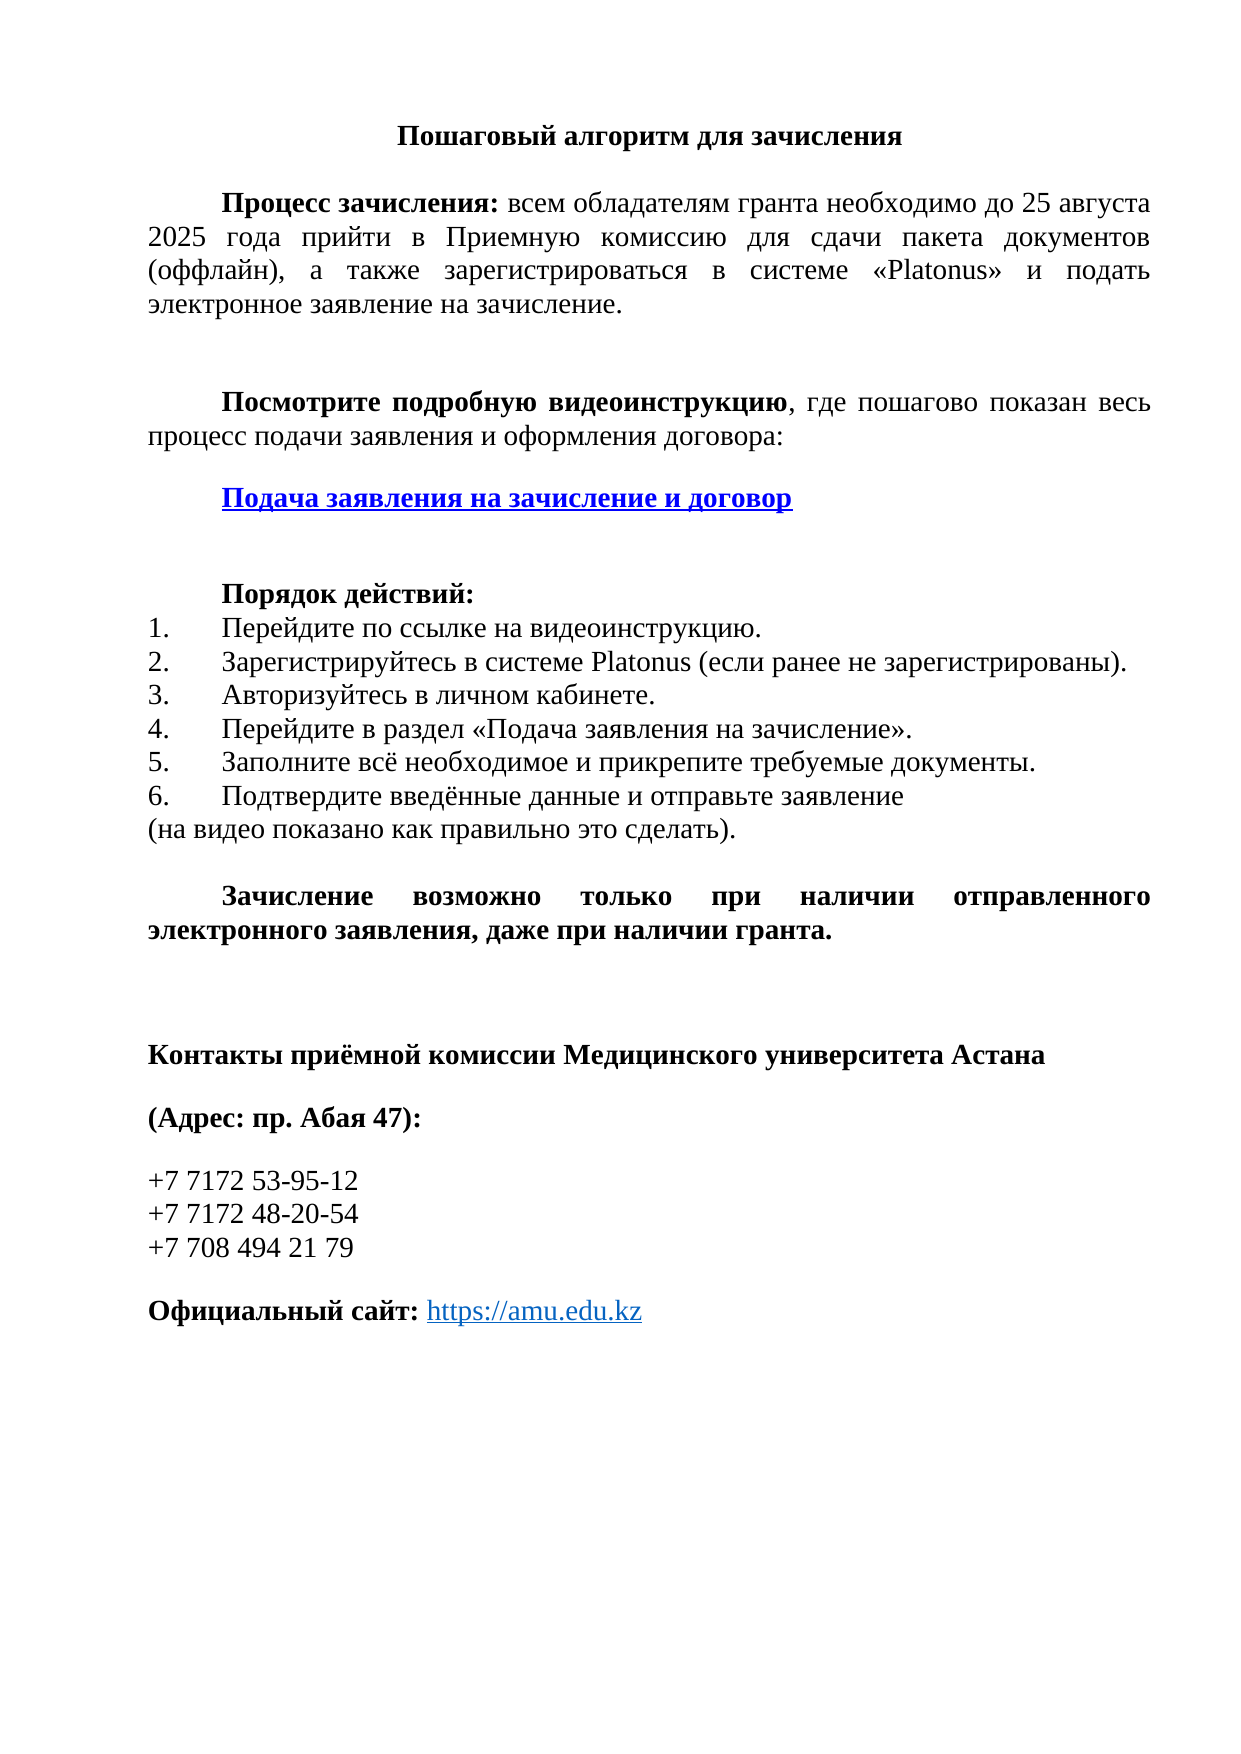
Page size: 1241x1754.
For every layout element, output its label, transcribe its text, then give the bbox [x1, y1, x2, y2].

text 2. Зарегистрируйтесь в системе Platonus (если ранее не зарегистрированы). [148, 644, 1152, 677]
text +7 708 494 21 79 [148, 1230, 1152, 1263]
text 6. Подтвердите введённые данные и отправьте заявление [148, 778, 1152, 811]
text (на видео показано как правильно это сделать). [148, 811, 1152, 845]
text +7 7172 48-20-54 [148, 1196, 1152, 1230]
text 1. Перейдите по ссылке на видеоинструкцию. [148, 610, 1152, 644]
text Пошаговый алгоритм для зачисления [148, 118, 1152, 152]
text 3. Авторизуйтесь в личном кабинете. [148, 677, 1152, 711]
text Посмотрите подробную видеоинструкцию, где пошагово показан весь процесс подачи заявления и оформления договора: [148, 384, 1152, 451]
text 5. Заполните всё необходимое и прикрепите требуемые документы. [148, 744, 1152, 778]
text Контакты приёмной комиссии Медицинского университета Астана [148, 1037, 1152, 1071]
text Официальный сайт: https://amu.edu.kz [148, 1293, 1152, 1326]
text Процесс зачисления: всем обладателям гранта необходимо до 25 августа 2025 года прийти в Приемную комиссию для сдачи пакета документов (оффлайн), а также зарегистрироваться в системе «Platonus» и подать электронное заявление на зачисление. [148, 185, 1152, 319]
text +7 7172 53-95-12 [148, 1163, 1152, 1196]
text 4. Перейдите в раздел «Подача заявления на зачисление». [148, 711, 1152, 744]
text Зачисление возможно только при наличии отправленного электронного заявления, даже при наличии гранта. [148, 878, 1152, 946]
text Порядок действий: [148, 577, 1152, 610]
text Подача заявления на зачисление и договор [148, 480, 1152, 514]
text (Адрес: пр. Абая 47): [148, 1100, 1152, 1134]
